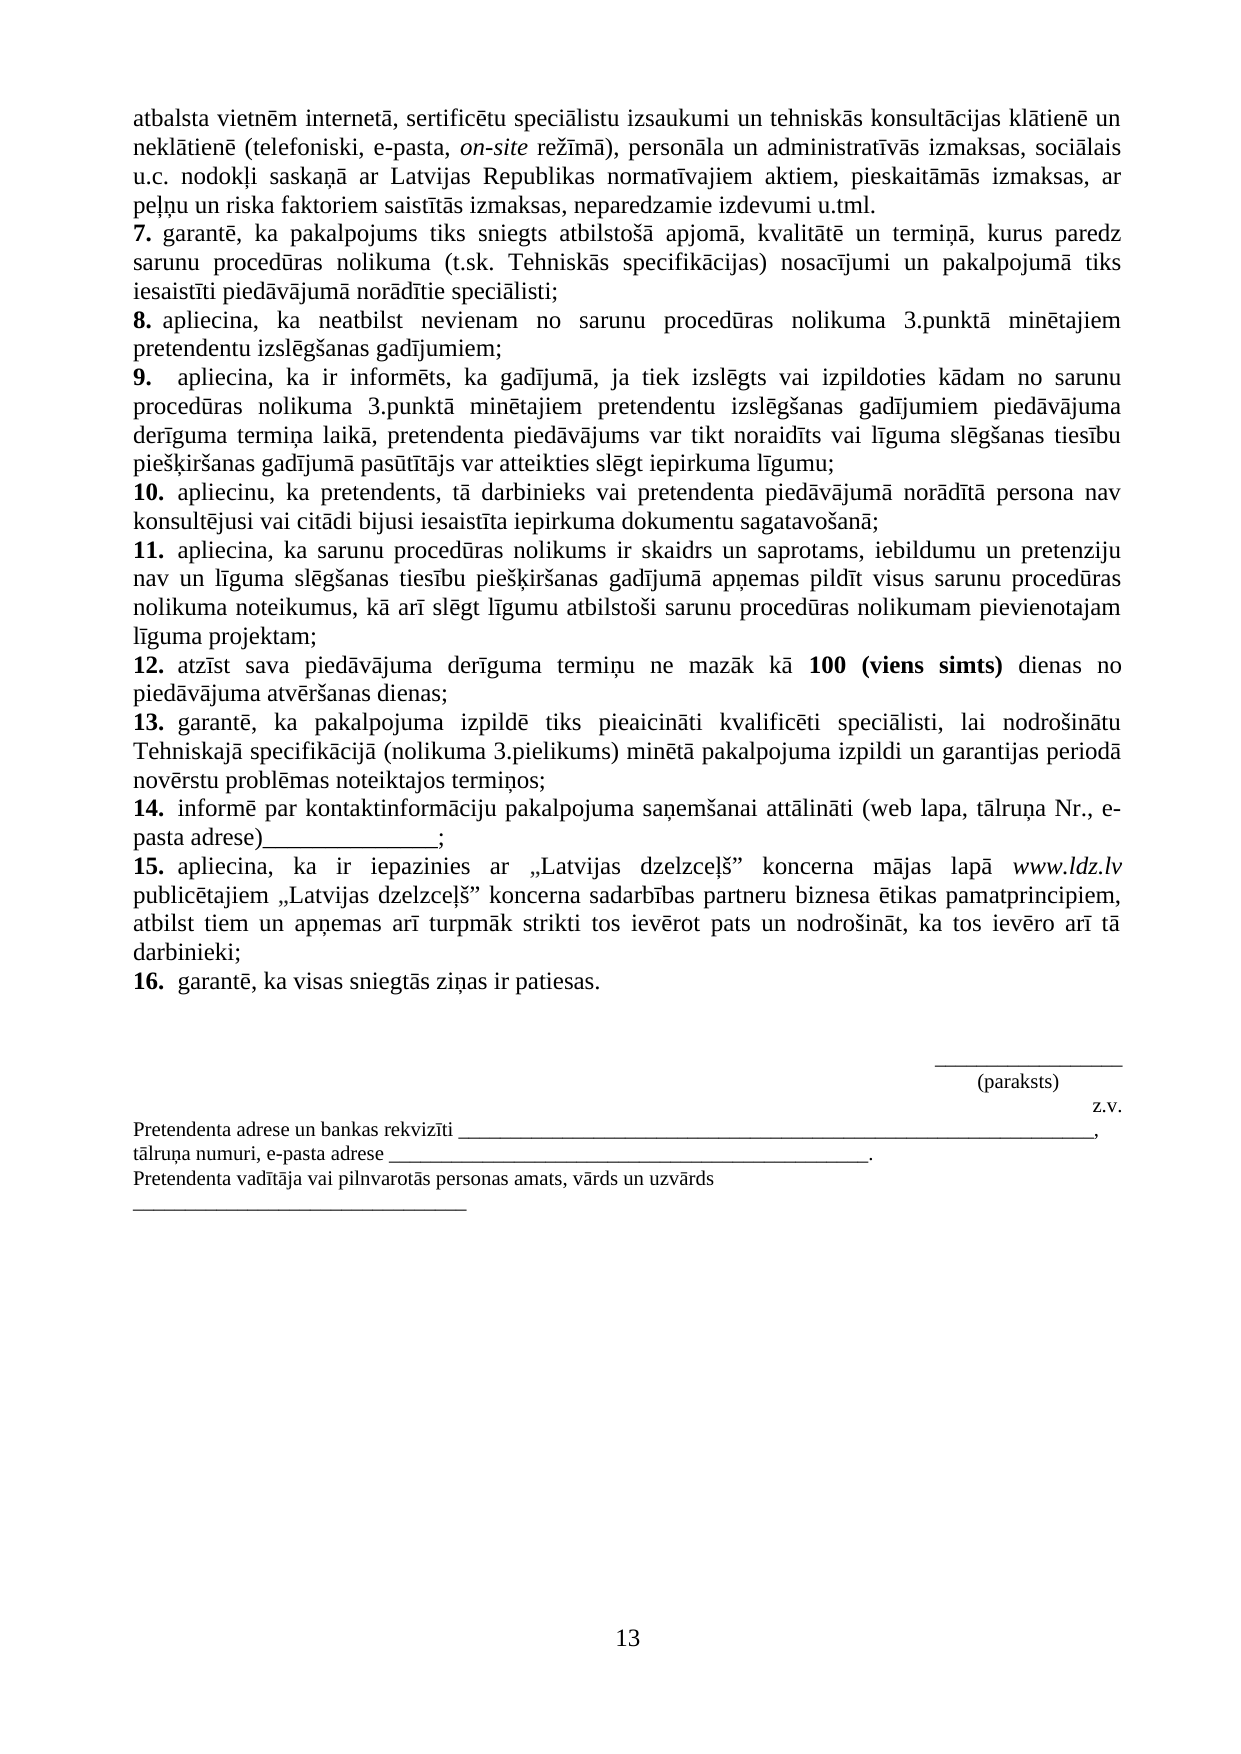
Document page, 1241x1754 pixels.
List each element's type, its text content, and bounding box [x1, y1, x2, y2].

list informē par kontaktinformāciju pakalpojuma saņemšanai attālināti (web lapa, tālruņa Nr., e-pasta adrese)______________; [133, 793, 1122, 851]
list garantē, ka visas sniegtās ziņas ir patiesas. [133, 966, 1122, 995]
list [133, 103, 1122, 218]
text Pretendenta vadītāja vai pilnvarotās personas amats, vārds un uzvārds [133, 1165, 1122, 1189]
text ________________________________ [133, 1189, 1122, 1213]
text (paraksts) [808, 1069, 1122, 1093]
list apliecina, ka neatbilst nevienam no sarunu procedūras nolikuma 3.punktā minētajiem pretendentu izslēgšanas gadījumiem; [133, 305, 1122, 362]
list apliecina, ka ir iepazinies ar „Latvijas dzelzceļš” koncerna mājas lapā www.ldz.lv publicētajiem „Latvijas dzelzceļš” koncerna sadarbības partneru biznesa ētikas pamatprincipiem, atbilst tiem un apņemas arī turpmāk strikti tos ievērot pats un nodrošināt, ka tos ievēro arī tā darbinieki; [133, 851, 1122, 966]
text z.v. [133, 1093, 1122, 1117]
list garantē, ka pakalpojuma izpildē tiks pieaicināti kvalificēti speciālisti, lai nodrošinātu Tehniskajā specifikācijā (nolikuma 3.pielikums) minētā pakalpojuma izpildi un garantijas periodā novērstu problēmas noteiktajos termiņos; [133, 707, 1122, 793]
list atzīst sava piedāvājuma derīguma termiņu ne mazāk kā 100 (viens simts) dienas no piedāvājuma atvēršanas dienas; [133, 650, 1122, 707]
list apliecinu, ka pretendents, tā darbinieks vai pretendenta piedāvājumā norādītā persona nav konsultējusi vai citādi bijusi iesaistīta iepirkuma dokumentu sagatavošanā; [133, 477, 1122, 535]
list apliecina, ka sarunu procedūras nolikums ir skaidrs un saprotams, iebildumu un pretenziju nav un līguma slēgšanas tiesību piešķiršanas gadījumā apņemas pildīt visus sarunu procedūras nolikuma noteikumus, kā arī slēgt līgumu atbilstoši sarunu procedūras nolikumam pievienotajam līguma projektam; [133, 535, 1122, 650]
list garantē, ka pakalpojums tiks sniegts atbilstošā apjomā, kvalitātē un termiņā, kurus paredz sarunu procedūras nolikuma (t.sk. Tehniskās specifikācijas) nosacījumi un pakalpojumā tiks iesaistīti piedāvājumā norādītie speciālisti; [133, 218, 1122, 305]
text __________________ [133, 1045, 1122, 1069]
list apliecina, ka ir informēts, ka gadījumā, ja tiek izslēgts vai izpildoties kādam no sarunu procedūras nolikuma 3.punktā minētajiem pretendentu izslēgšanas gadījumiem piedāvājuma derīguma termiņa laikā, pretendenta piedāvājums var tikt noraidīts vai līguma slēgšanas tiesību piešķiršanas gadījumā pasūtītājs var atteikties slēgt iepirkuma līgumu; [133, 362, 1122, 477]
text tālruņa numuri, e-pasta adrese ______________________________________________. [133, 1141, 1122, 1165]
text Pretendenta adrese un bankas rekvizīti _____________________________________________________________, [133, 1117, 1122, 1141]
